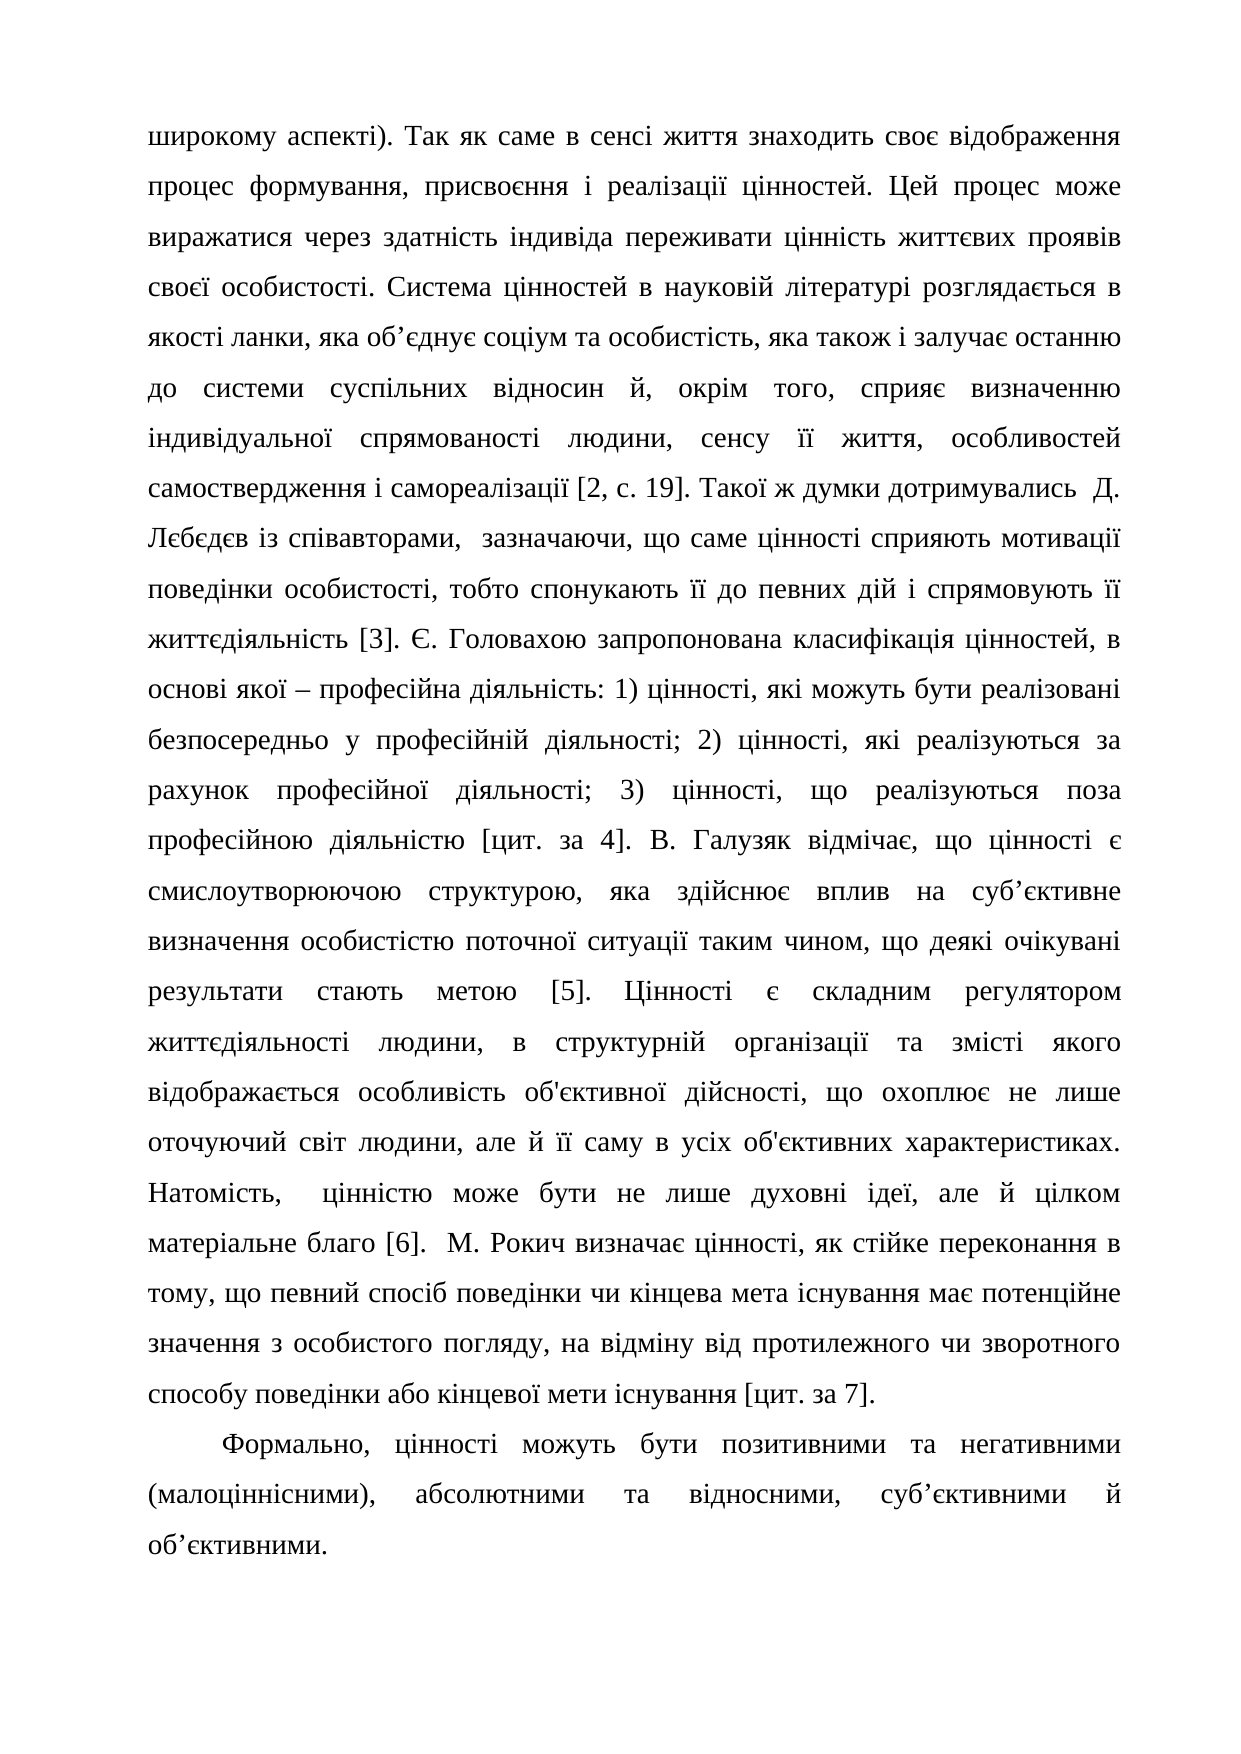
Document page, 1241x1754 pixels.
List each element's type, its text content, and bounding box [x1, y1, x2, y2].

text Формально, цінності можуть бути позитивними та негативними (малоціннісними), абсолютними та відносними, суб’єктивними й об’єктивними. [148, 1426, 1122, 1560]
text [148, 118, 1122, 1409]
